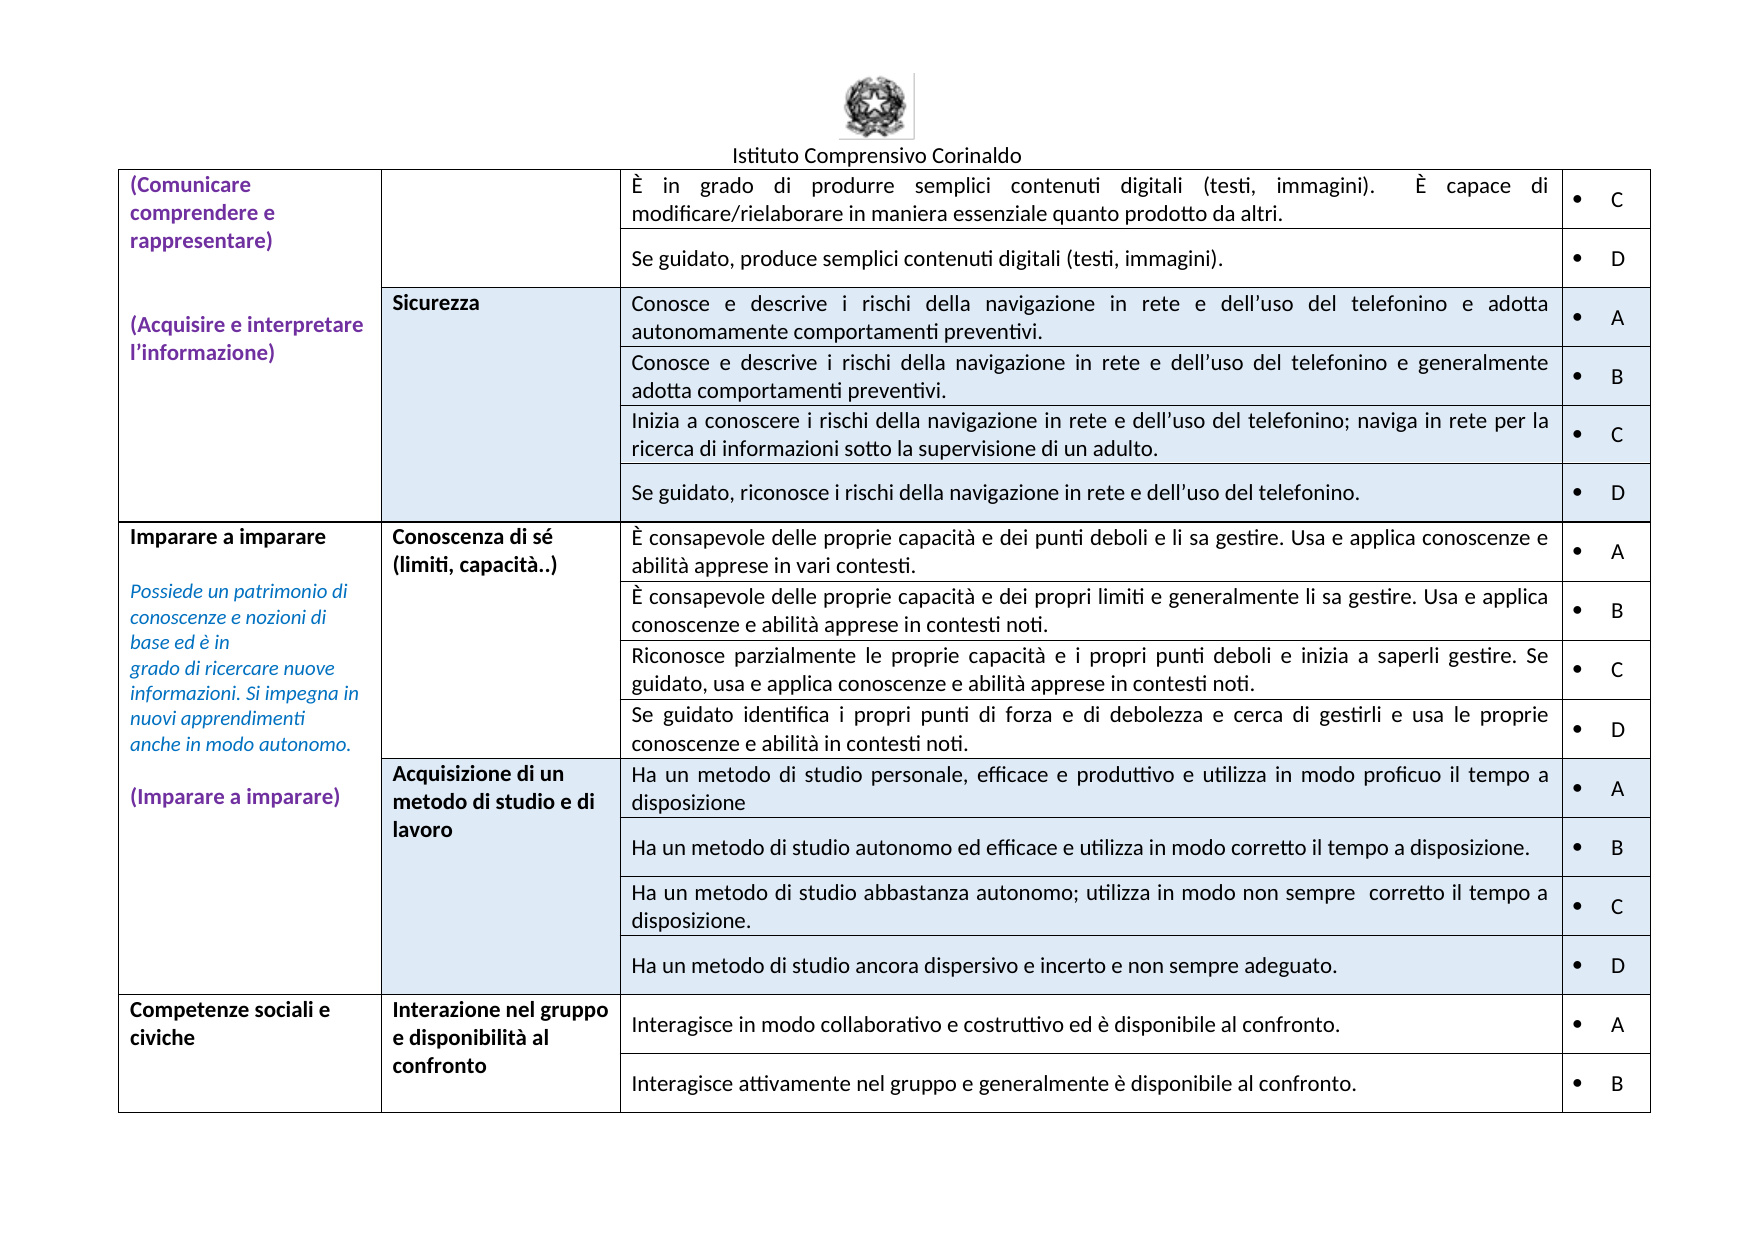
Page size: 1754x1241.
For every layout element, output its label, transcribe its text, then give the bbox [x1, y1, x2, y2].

table_cell Conoscenza di sé (limiti, capacità..) [382, 523, 620, 758]
table_cell C [1563, 170, 1650, 228]
table_cell A [1563, 288, 1650, 346]
table_cell Se guidato identifica i propri punti di forza e di debolezza e cerca di gestirli e usa le proprie conoscenze e abilità in contesti noti. [621, 700, 1562, 758]
table_cell Ha un metodo di studio autonomo ed efficace e utilizza in modo corretto il tempo a disposizione. [621, 818, 1562, 876]
table_cell È consapevole delle proprie capacità e dei propri limiti e generalmente li sa gestire. Usa e applica conoscenze e abilità apprese in contesti noti. [621, 582, 1562, 639]
table_cell Ha un metodo di studio ancora dispersivo e incerto e non sempre adeguato. [621, 936, 1562, 994]
table_cell B [1563, 1054, 1650, 1112]
table_cell Competenze sociali e civiche Ha cura e rispetto di sé, degli altri e dell’ambiente. Rispetta le regole condivise e collabora con gli altri. Si impegna per portare a compimento il lavoro iniziato, da solo o insieme agli altri. (collaborare e partecipare) (agire in modo autonomo e responsabile) [119, 995, 381, 1112]
table_cell Acquisizione di un metodo di studio e di lavoro [382, 759, 620, 994]
table_cell Interazione nel gruppo e disponibilità al confronto [382, 995, 620, 1112]
table_cell Ha un metodo di studio abbastanza autonomo; utilizza in modo non sempre corretto il tempo a disposizione. [621, 877, 1562, 935]
table_cell D [1563, 464, 1650, 521]
table_cell C [1563, 641, 1650, 699]
table_cell D [1563, 229, 1650, 287]
table_cell Interagisce attivamente nel gruppo e generalmente è disponibile al confronto. [621, 1054, 1562, 1112]
table_cell Se guidato, produce semplici contenuti digitali (testi, immagini). [621, 229, 1562, 287]
table_cell Conosce e descrive i rischi della navigazione in rete e dell’uso del telefonino e adotta autonomamente comportamenti preventivi. [621, 288, 1562, 346]
table_cell B [1563, 582, 1650, 639]
table_cell È consapevole delle proprie capacità e dei punti deboli e li sa gestire. Usa e applica conoscenze e abilità apprese in vari contesti. [621, 523, 1562, 581]
table_cell Riconosce parzialmente le proprie capacità e i propri punti deboli e inizia a saperli gestire. Se guidato, usa e applica conoscenze e abilità apprese in contesti noti. [621, 641, 1562, 699]
table_cell A [1563, 995, 1650, 1053]
table_cell È in grado di produrre semplici contenuti digitali (testi, immagini). È capace di modificare/rielaborare in maniera essenziale quanto prodotto da altri. [621, 170, 1562, 228]
table_cell C [1563, 406, 1650, 462]
table_cell Interagisce in modo collaborativo e costruttivo ed è disponibile al confronto. [621, 995, 1562, 1053]
table_cell Ha un metodo di studio personale, efficace e produttivo e utilizza in modo proficuo il tempo a disposizione [621, 759, 1562, 817]
table_cell D [1563, 700, 1650, 758]
table_cell B [1563, 818, 1650, 876]
table_cell Imparare a imparare Possiede un patrimonio di conoscenze e nozioni di base ed è in grado di ricercare nuove informazioni. Si impegna in nuovi apprendimenti anche in modo autonomo. (Imparare a imparare) [119, 523, 381, 994]
table_cell A [1563, 759, 1650, 817]
table_cell Sicurezza [382, 288, 620, 521]
table_cell B [1563, 347, 1650, 405]
table_cell C [1563, 877, 1650, 935]
table_cell D [1563, 936, 1650, 994]
table_cell Inizia a conoscere i rischi della navigazione in rete e dell’uso del telefonino; naviga in rete per la ricerca di informazioni sotto la supervisione di un adulto. [621, 406, 1562, 462]
picture [838, 73, 916, 141]
table_cell Conosce e descrive i rischi della navigazione in rete e dell’uso del telefonino e generalmente adotta comportamenti preventivi. [621, 347, 1562, 405]
table_cell Se guidato, riconosce i rischi della navigazione in rete e dell’uso del telefonino. [621, 464, 1562, 521]
table_cell A [1563, 523, 1650, 581]
